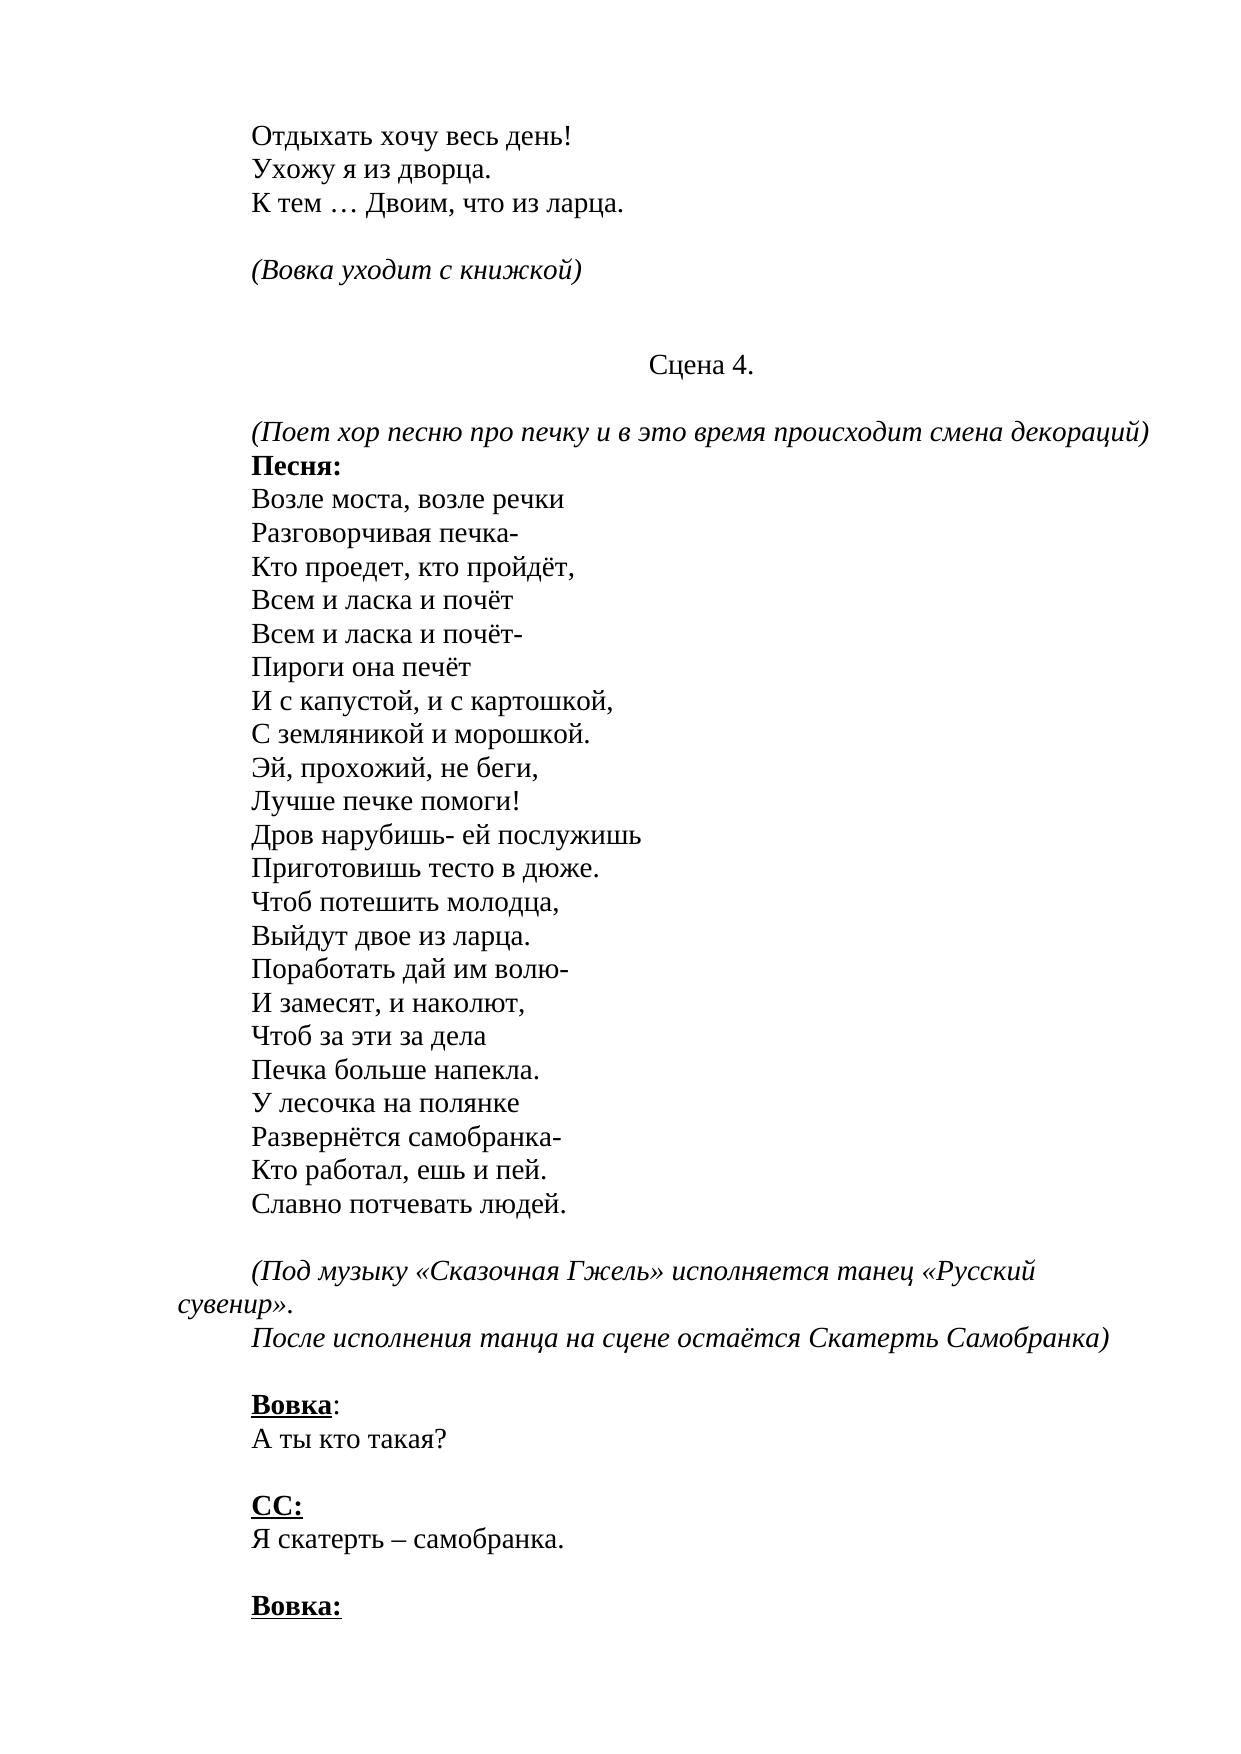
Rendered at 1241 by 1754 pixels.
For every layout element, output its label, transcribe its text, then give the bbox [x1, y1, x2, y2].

text И замесят, и наколют, [177, 985, 1152, 1018]
text К тем … Двоим, что из ларца. [177, 185, 1152, 219]
text Поработать дай им волю- [177, 951, 1152, 985]
text Всем и ласка и почёт [177, 582, 1152, 616]
text Ухожу я из дворца. [177, 152, 1152, 185]
text Славно потчевать людей. [177, 1186, 1152, 1219]
text Вовка: [177, 1387, 1152, 1421]
text Вовка: [177, 1588, 1152, 1622]
text Я скатерть – самобранка. [177, 1521, 1152, 1555]
text Выйдут двое из ларца. [177, 918, 1152, 951]
text А ты кто такая? [177, 1421, 1152, 1454]
text И с капустой, и с картошкой, [177, 683, 1152, 716]
text Лучше печке помоги! [177, 783, 1152, 817]
text Пироги она печёт [177, 649, 1152, 683]
text Сцена 4. [177, 347, 1152, 381]
text Эй, прохожий, не беги, [177, 750, 1152, 783]
text Песня: [177, 448, 1152, 482]
text Дров нарубишь- ей послужишь [177, 817, 1152, 851]
text Всем и ласка и почёт- [177, 616, 1152, 649]
text (Вовка уходит с книжкой) [177, 252, 1152, 286]
text Чтоб за эти за дела [177, 1018, 1152, 1052]
text После исполнения танца на сцене остаётся Скатерть Самобранка) [177, 1320, 1152, 1354]
text Кто работал, ешь и пей. [177, 1152, 1152, 1186]
text Печка больше напекла. [177, 1052, 1152, 1085]
text Приготовишь тесто в дюже. [177, 851, 1152, 884]
text Отдыхать хочу весь день! [177, 118, 1152, 152]
text Развернётся самобранка- [177, 1119, 1152, 1152]
text (Поет хор песню про печку и в это время происходит смена декораций) [177, 414, 1152, 448]
text Разговорчивая печка- [177, 515, 1152, 549]
text С земляникой и морошкой. [177, 716, 1152, 750]
text СС: [177, 1488, 1152, 1521]
text Чтоб потешить молодца, [177, 884, 1152, 918]
text (Под музыку «Сказочная Гжель» исполняется танец «Русский сувенир». [177, 1253, 1152, 1320]
text Кто проедет, кто пройдёт, [177, 549, 1152, 582]
text У лесочка на полянке [177, 1085, 1152, 1119]
text Возле моста, возле речки [177, 482, 1152, 515]
